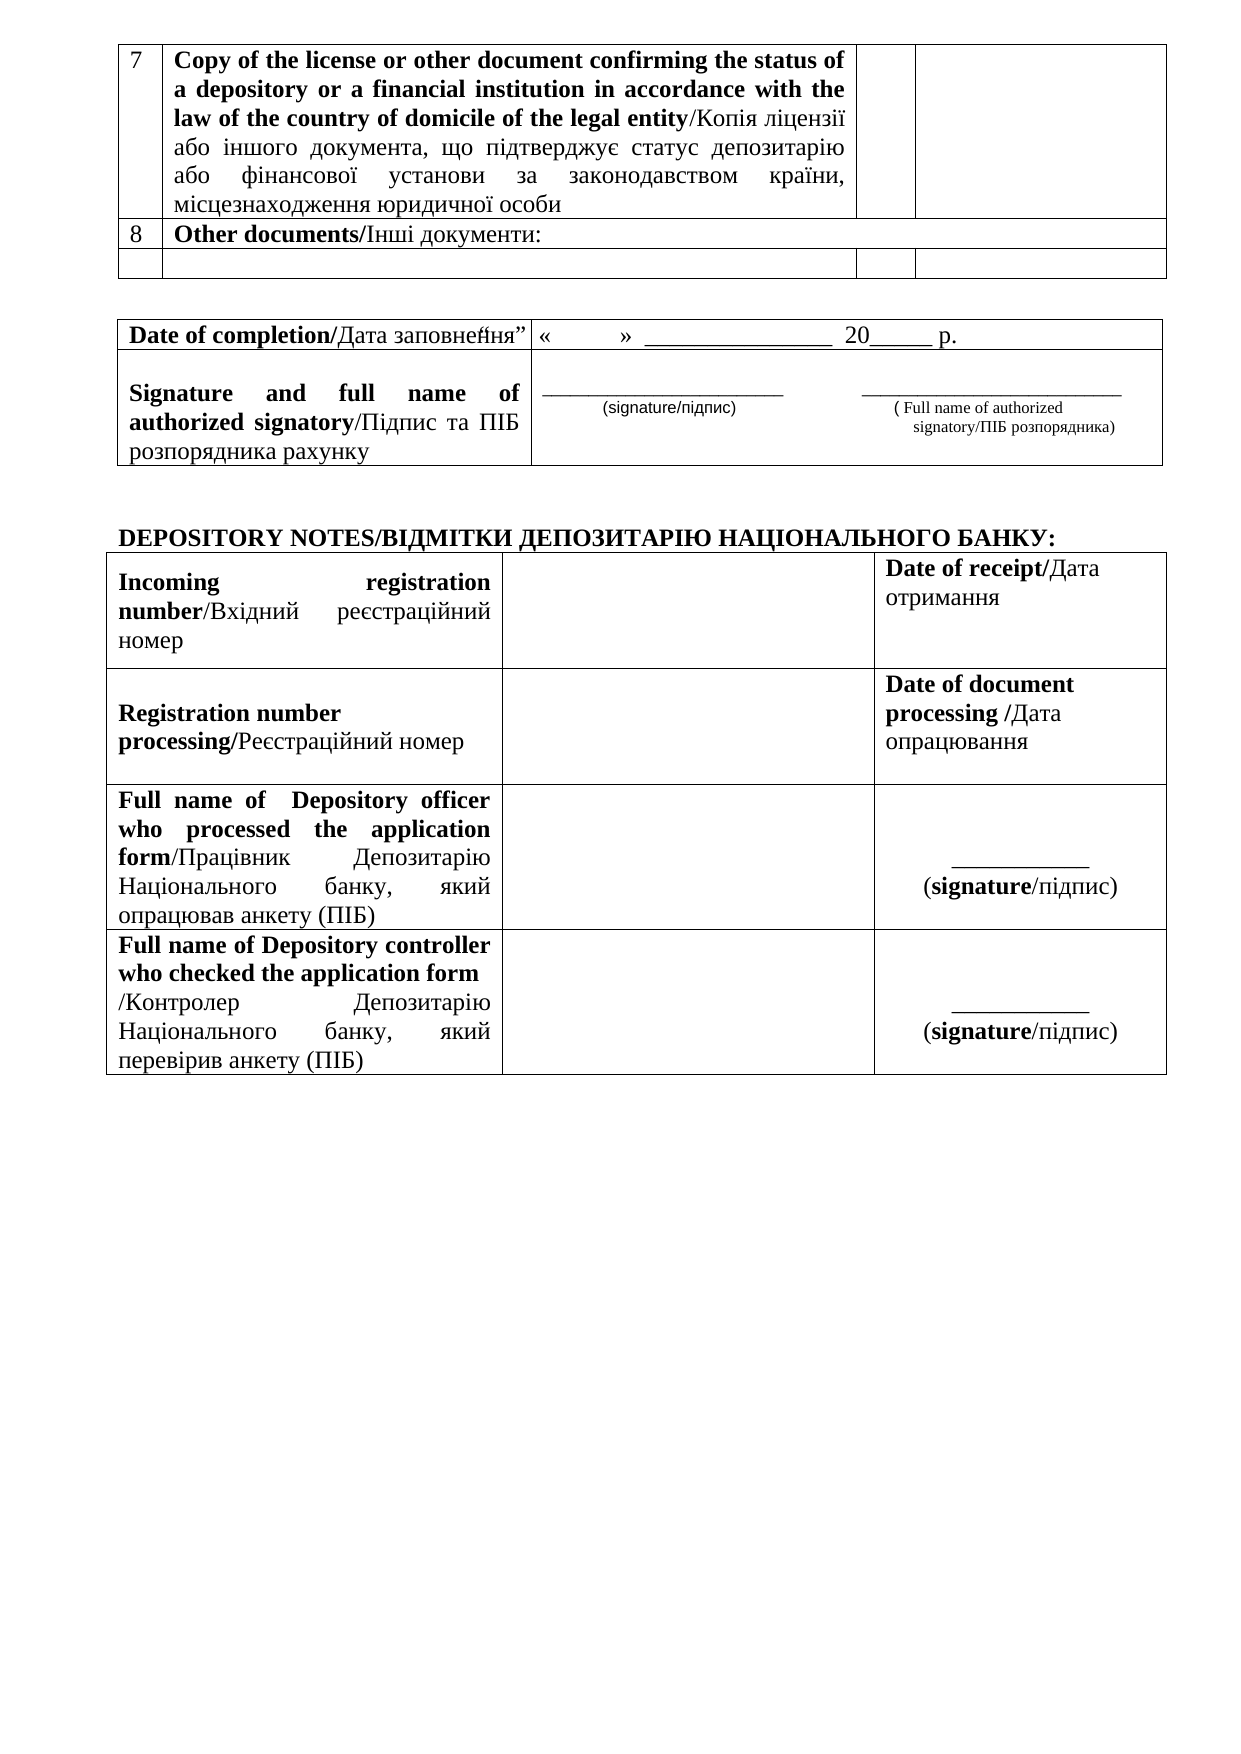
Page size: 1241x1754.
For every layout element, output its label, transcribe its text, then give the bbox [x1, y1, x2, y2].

table_header Date of receipt/Дата отримання [875, 553, 1166, 668]
table_header Date of completion/Дата заповнення [118, 320, 531, 348]
table_cell Full name of Depository controller who checked the application form /Контролер Депозитарію Національного банку, який перевірив анкету (ПІБ) [107, 930, 502, 1073]
table_header [503, 553, 874, 668]
table_cell Registration number processing/Реєстраційний номер [107, 669, 502, 784]
table_cell 8 [119, 219, 162, 248]
table_cell [503, 785, 874, 929]
table_cell [916, 249, 1166, 277]
table_cell Copy of the license or other document confirming the status of a depository or a financial institution in accordance with the law of the country of domicile of the legal entity/Копія ліцензії або іншого документа, що підтверджує статус депозитарію або фінансової установи за законодавством країни, місцезнаходження юридичної особи [163, 45, 856, 218]
table_cell ___________ (signature/підпис) [875, 930, 1166, 1073]
table_cell [916, 45, 1166, 218]
table_header “ ” « » _______________ 20_____ р. [532, 320, 1162, 348]
table_cell [857, 249, 915, 277]
table_header Incoming registration number/Вхідний реєстраційний номер [107, 553, 502, 668]
table_cell Other documents/Інші документи: [163, 219, 1166, 248]
table_cell Full name of Depository officer who processed the application form/Працівник Депозитарію Національного банку, який опрацював анкету (ПІБ) [107, 785, 502, 929]
text DEPOSITORY NOTES/ВІДМІТКИ ДЕПОЗИТАРІЮ НАЦІОНАЛЬНОГО БАНКУ: [118, 523, 1152, 552]
table_cell [503, 930, 874, 1073]
table_cell 7 [119, 45, 162, 218]
table_cell [503, 669, 874, 784]
table_cell [119, 249, 162, 277]
table_cell [857, 45, 915, 218]
table_cell __________________________ ____________________________ (signature/підпис) ( Full name of authorized signatory/ПІБ розпорядника) [532, 350, 1162, 464]
table_cell [163, 249, 856, 277]
table_cell Date of document processing /Дата опрацювання [875, 669, 1166, 784]
table_cell ___________ (signature/підпис) [875, 785, 1166, 929]
table_cell Signature and full name of authorized signatory/Підпис та ПІБ розпорядника рахунку [118, 350, 531, 464]
